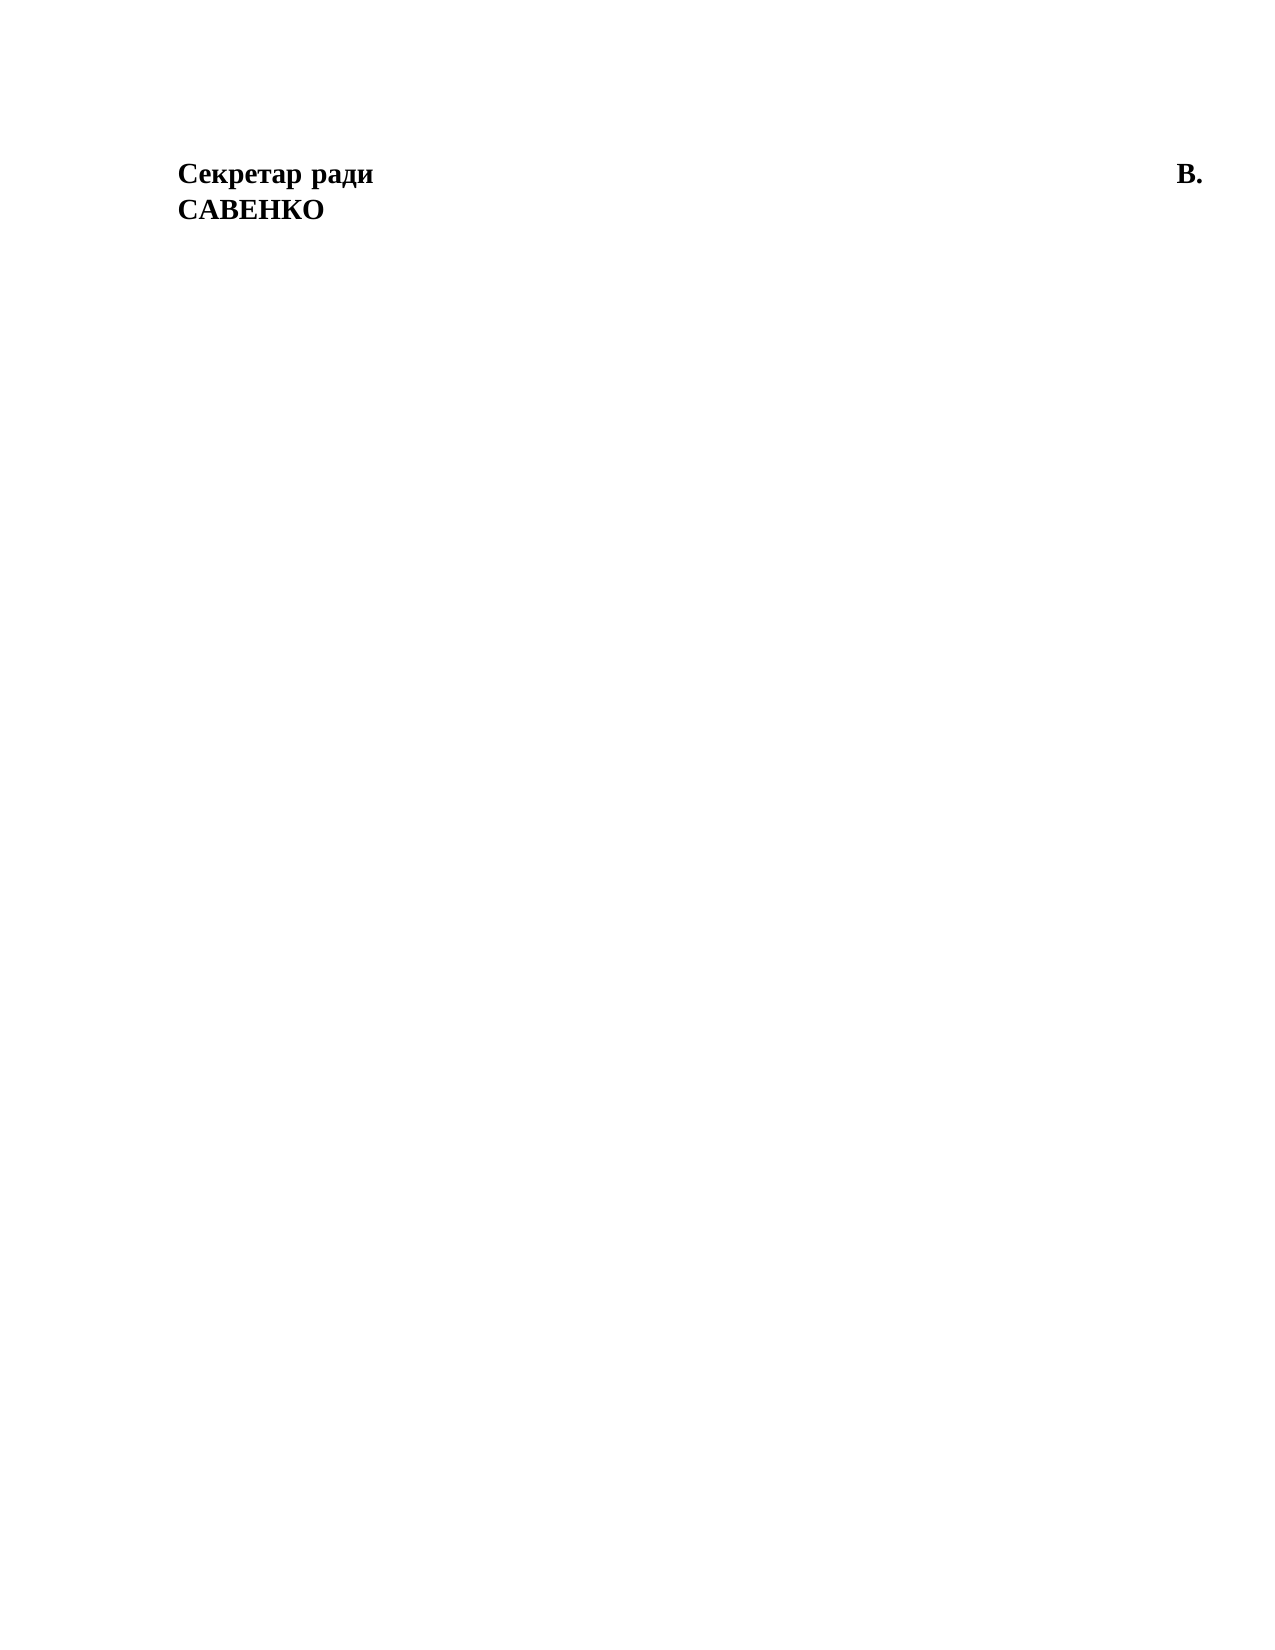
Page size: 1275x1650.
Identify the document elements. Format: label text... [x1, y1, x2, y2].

text Секретар ради В. САВЕНКО [177, 156, 1211, 226]
